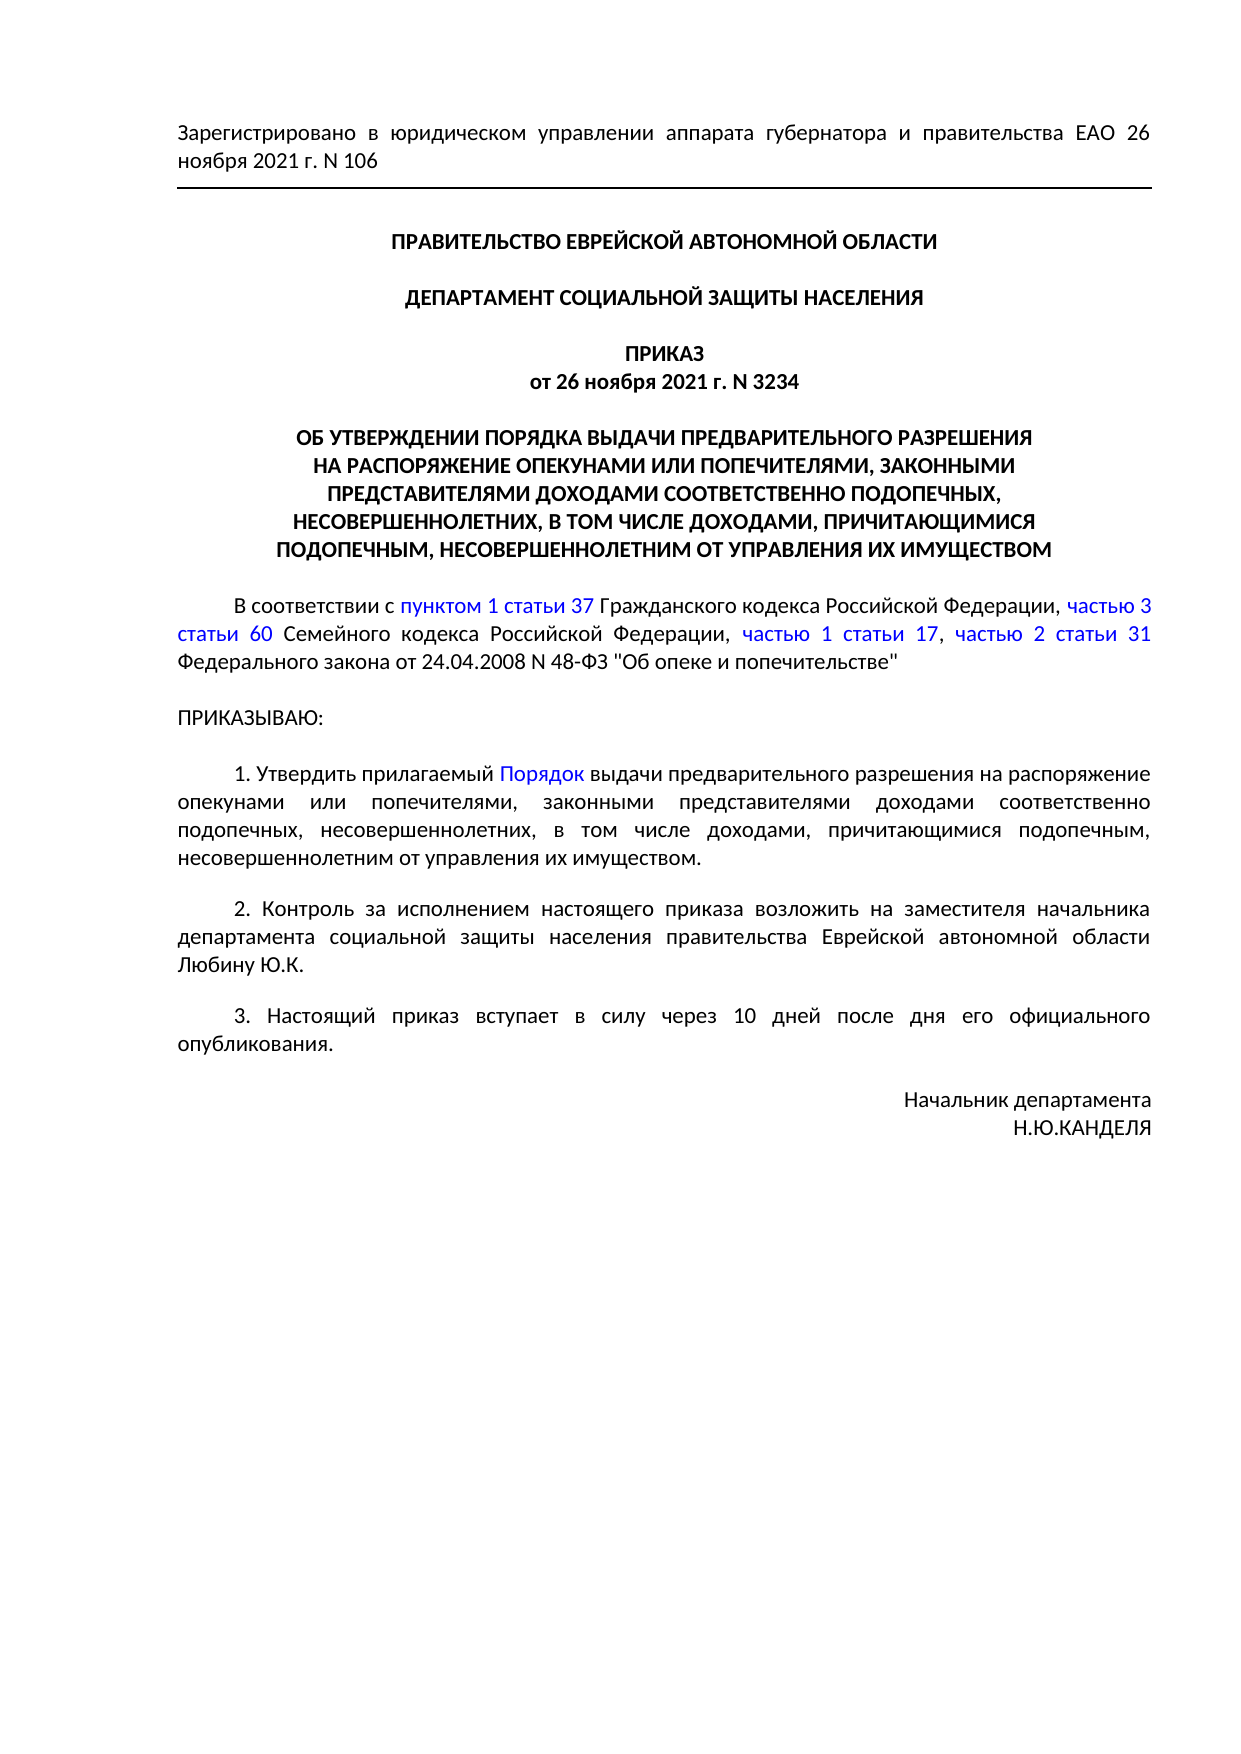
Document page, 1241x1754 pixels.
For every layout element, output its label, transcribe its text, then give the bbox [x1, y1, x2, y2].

text Н.Ю.КАНДЕЛЯ [177, 1113, 1152, 1142]
title ПОДОПЕЧНЫМ, НЕСОВЕРШЕННОЛЕТНИМ ОТ УПРАВЛЕНИЯ ИХ ИМУЩЕСТВОМ [177, 535, 1152, 563]
text Зарегистрировано в юридическом управлении аппарата губернатора и правительства ЕАО 26 ноября 2021 г. N 106 [177, 118, 1152, 174]
title от 26 ноября 2021 г. N 3234 [177, 367, 1152, 395]
title ДЕПАРТАМЕНТ СОЦИАЛЬНОЙ ЗАЩИТЫ НАСЕЛЕНИЯ [177, 283, 1152, 311]
text 2. Контроль за исполнением настоящего приказа возложить на заместителя начальника департамента социальной защиты населения правительства Еврейской автономной области Любину Ю.К. [177, 894, 1152, 978]
text Начальник департамента [177, 1086, 1152, 1113]
title ОБ УТВЕРЖДЕНИИ ПОРЯДКА ВЫДАЧИ ПРЕДВАРИТЕЛЬНОГО РАЗРЕШЕНИЯ [177, 423, 1152, 451]
title ПРИКАЗ [177, 339, 1152, 367]
title ПРЕДСТАВИТЕЛЯМИ ДОХОДАМИ СООТВЕТСТВЕННО ПОДОПЕЧНЫХ, [177, 479, 1152, 507]
text ПРИКАЗЫВАЮ: [177, 703, 1152, 731]
title НА РАСПОРЯЖЕНИЕ ОПЕКУНАМИ ИЛИ ПОПЕЧИТЕЛЯМИ, ЗАКОННЫМИ [177, 451, 1152, 479]
title ПРАВИТЕЛЬСТВО ЕВРЕЙСКОЙ АВТОНОМНОЙ ОБЛАСТИ [177, 227, 1152, 255]
text 3. Настоящий приказ вступает в силу через 10 дней после дня его официального опубликования. [177, 1001, 1152, 1057]
text В соответствии с пунктом 1 статьи 37 Гражданского кодекса Российской Федерации, частью 3 статьи 60 Семейного кодекса Российской Федерации, частью 1 статьи 17, частью 2 статьи 31 Федерального закона от 24.04.2008 N 48-ФЗ "Об опеке и попечительстве" [177, 591, 1152, 675]
text 1. Утвердить прилагаемый Порядок выдачи предварительного разрешения на распоряжение опекунами или попечителями, законными представителями доходами соответственно подопечных, несовершеннолетних, в том числе доходами, причитающимися подопечным, несовершеннолетним от управления их имуществом. [177, 759, 1152, 872]
title НЕСОВЕРШЕННОЛЕТНИХ, В ТОМ ЧИСЛЕ ДОХОДАМИ, ПРИЧИТАЮЩИМИСЯ [177, 507, 1152, 535]
